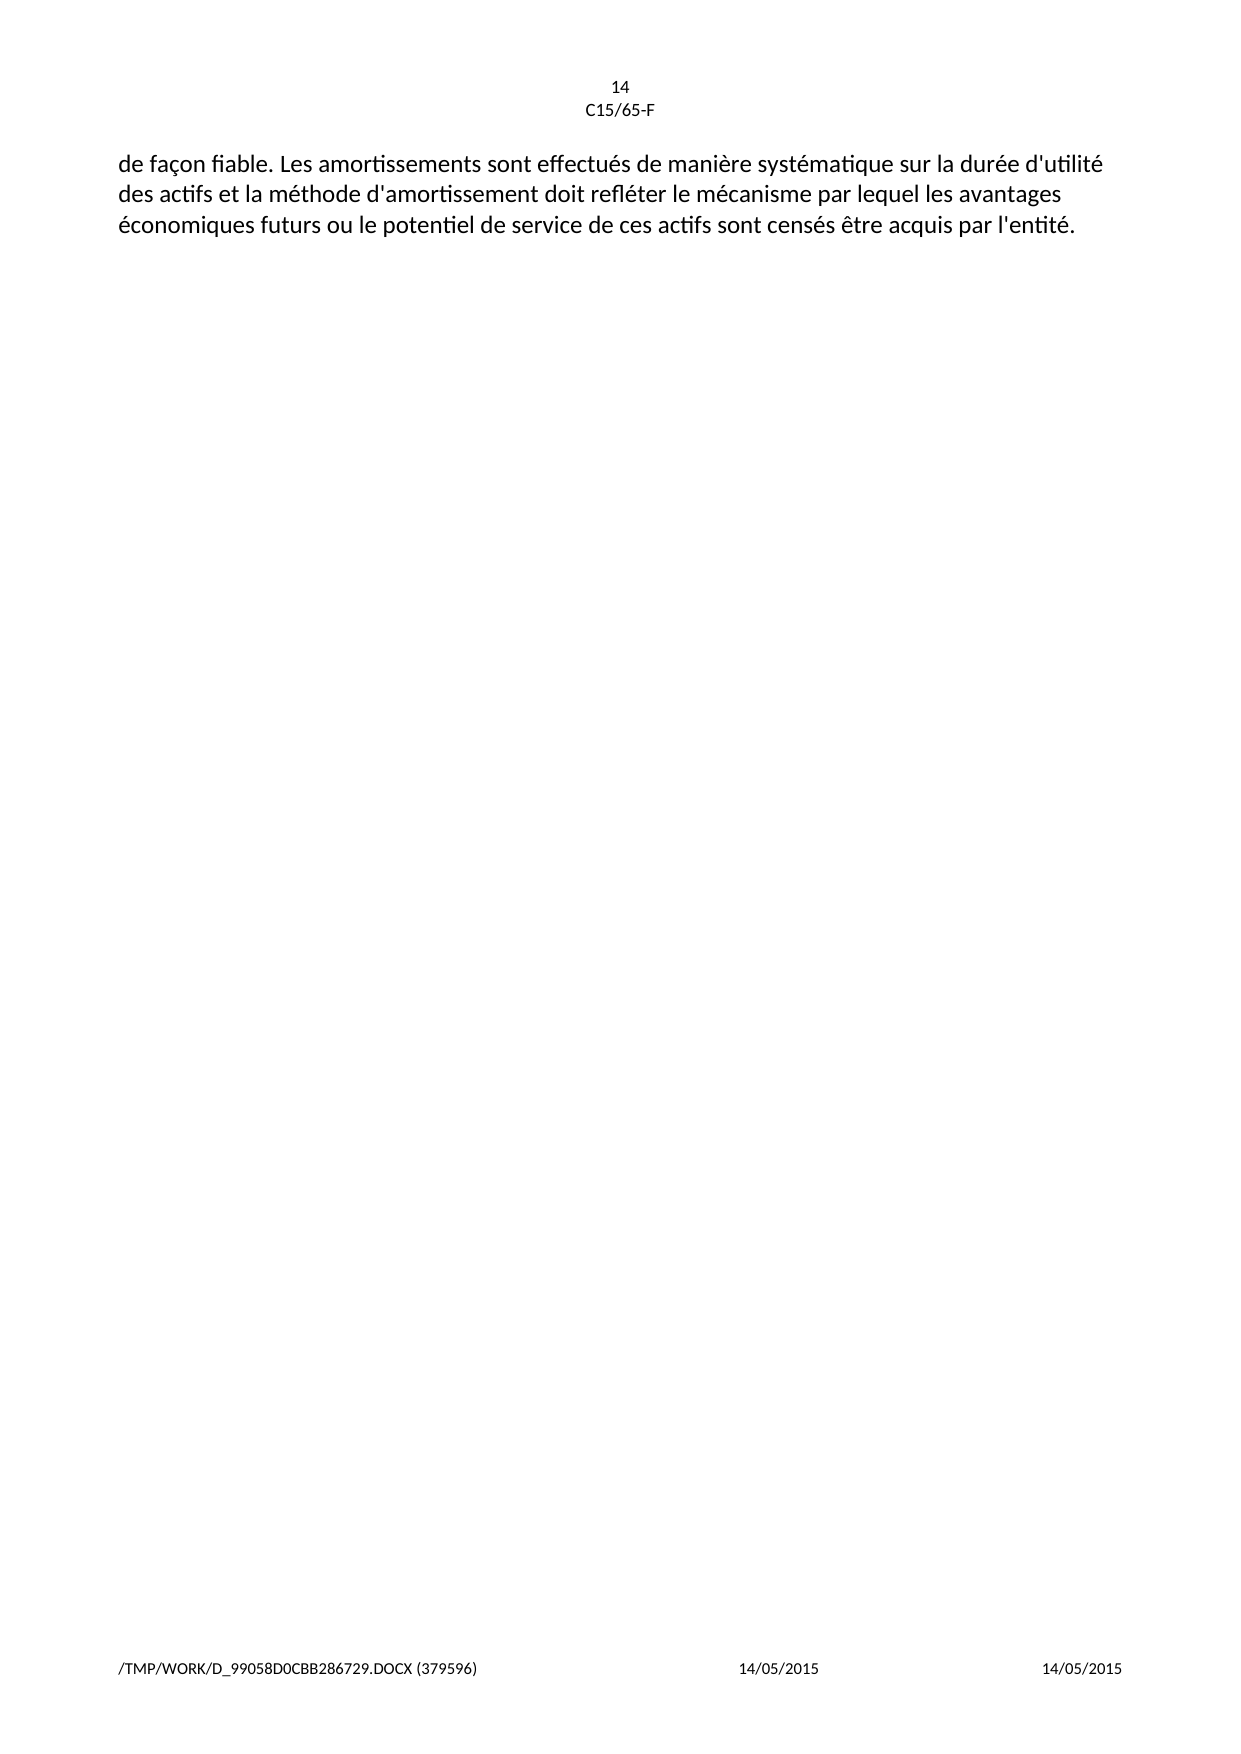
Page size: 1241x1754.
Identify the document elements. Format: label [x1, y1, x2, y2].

text [118, 148, 1122, 239]
